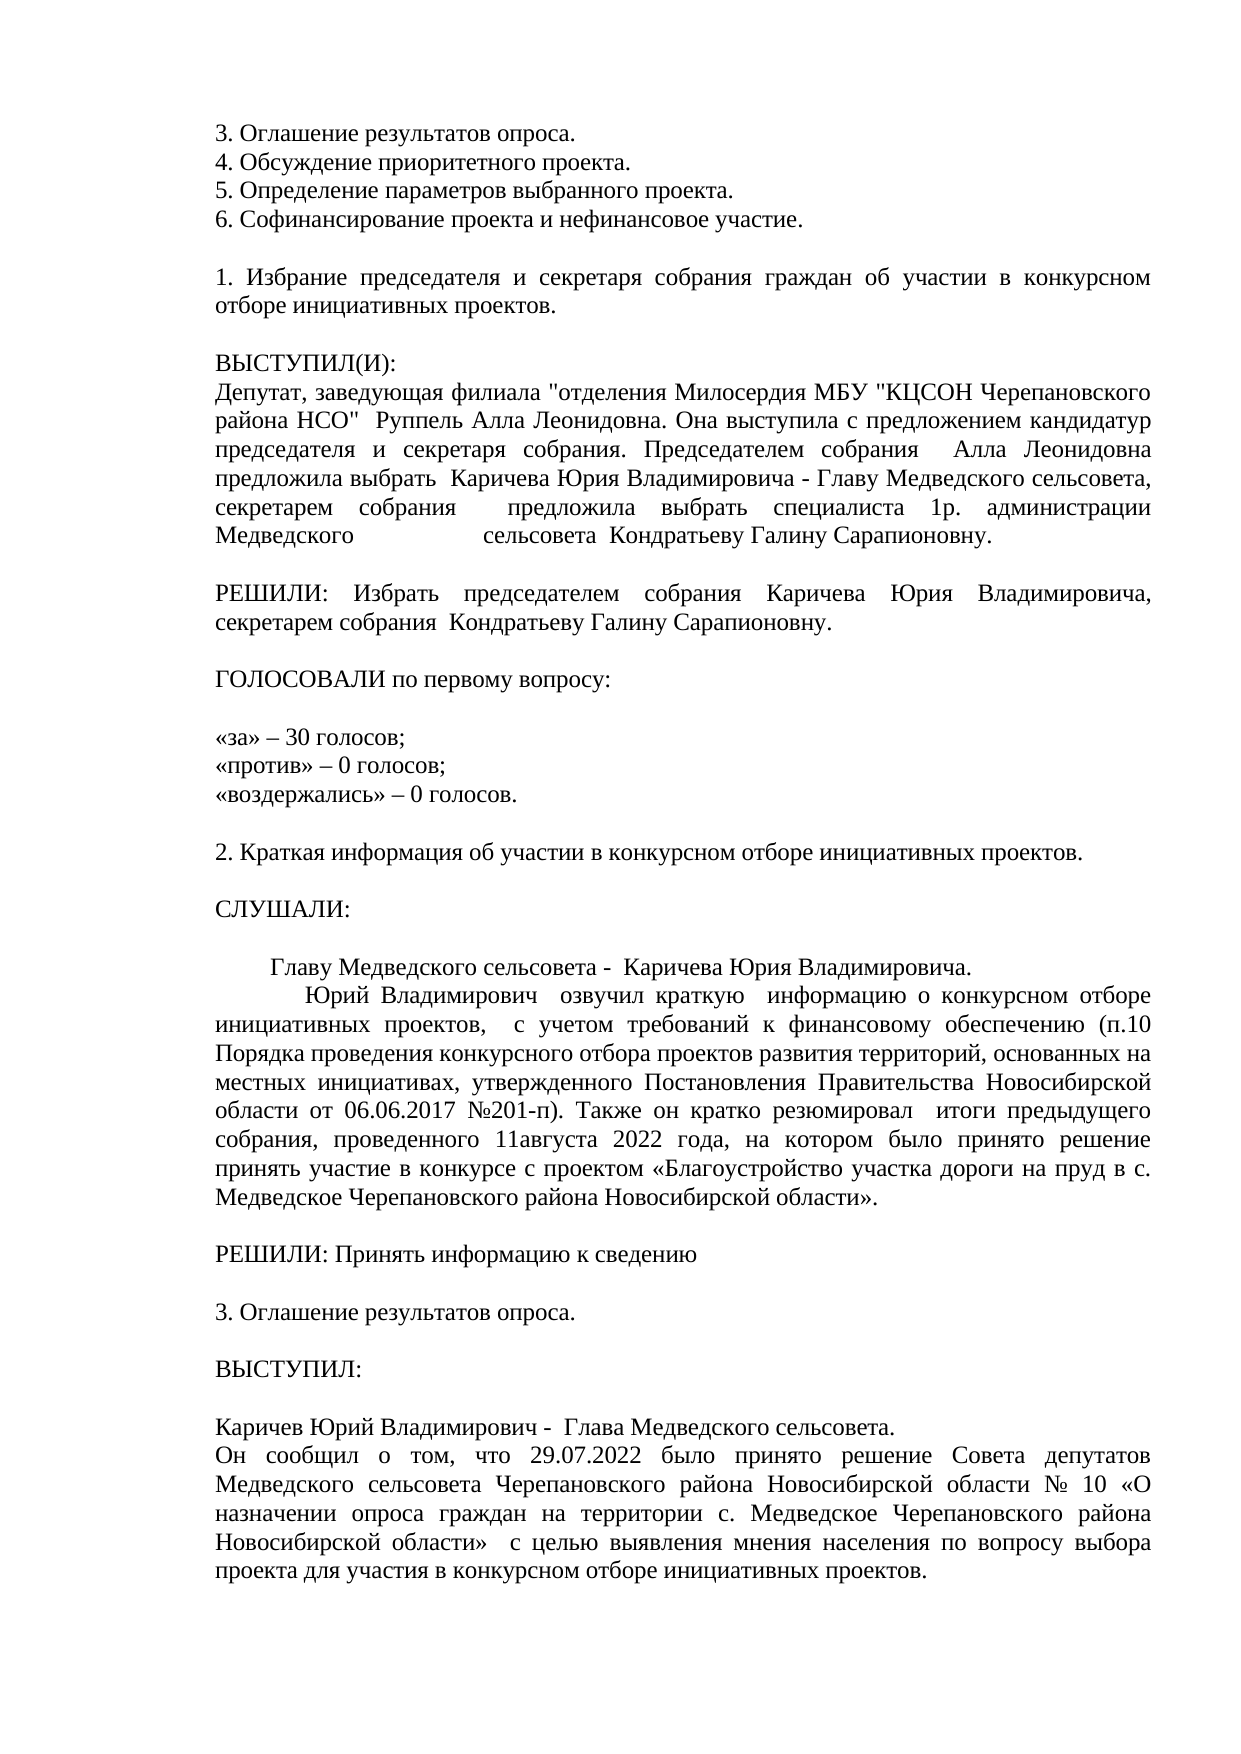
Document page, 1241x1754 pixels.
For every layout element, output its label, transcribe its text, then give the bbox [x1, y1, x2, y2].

text Депутат, заведующая филиала "отделения Милосердия МБУ "КЦСОН Черепановского района НСО" Руппель Алла Леонидовна. Она выступила с предложением кандидатур председателя и секретаря собрания. Председателем собрания Алла Леонидовна предложила выбрать Каричева Юрия Владимировича - Главу Медведского сельсовета, секретарем собрания предложила выбрать специалиста 1р. администрации Медведского сельсовета Кондратьеву Галину Сарапионовну. [215, 377, 1152, 549]
text ВЫСТУПИЛ: [215, 1354, 1152, 1383]
text «за» – 30 голосов; [215, 722, 1152, 751]
text РЕШИЛИ: Избрать председателем собрания Каричева Юрия Владимировича, секретарем собрания Кондратьеву Галину Сарапионовну. [215, 578, 1152, 636]
text СЛУШАЛИ: [215, 894, 1152, 923]
text 3. Оглашение результатов опроса. [215, 118, 1152, 147]
text РЕШИЛИ: Принять информацию к сведению [215, 1239, 1152, 1268]
text 6. Софинансирование проекта и нефинансовое участие. [215, 204, 1152, 233]
text 5. Определение параметров выбранного проекта. [215, 176, 1152, 204]
text ГОЛОСОВАЛИ по первому вопросу: [215, 664, 1152, 693]
text «против» – 0 голосов; [215, 751, 1152, 779]
text Он сообщил о том, что 29.07.2022 было принято решение Совета депутатов Медведского сельсовета Черепановского района Новосибирской области № 10 «О назначении опроса граждан на территории с. Медведское Черепановского района Новосибирской области» с целью выявления мнения населения по вопросу выбора проекта для участия в конкурсном отборе инициативных проектов. [215, 1441, 1152, 1584]
text 3. Оглашение результатов опроса. [215, 1297, 1152, 1326]
text Каричев Юрий Владимирович - Глава Медведского сельсовета. [215, 1412, 1152, 1441]
text 1. Избрание председателя и секретаря собрания граждан об участии в конкурсном отборе инициативных проектов. [215, 262, 1152, 319]
text 4. Обсуждение приоритетного проекта. [215, 147, 1152, 176]
text ВЫСТУПИЛ(И): [215, 348, 1152, 377]
text 2. Краткая информация об участии в конкурсном отборе инициативных проектов. [215, 837, 1152, 866]
text Юрий Владимирович озвучил краткую информацию о конкурсном отборе инициативных проектов, с учетом требований к финансовому обеспечению (п.10 Порядка проведения конкурсного отбора проектов развития территорий, основанных на местных инициативах, утвержденного Постановления Правительства Новосибирской области от 06.06.2017 №201-п). Также он кратко резюмировал итоги предыдущего собрания, проведенного 11августа 2022 года, на котором было принято решение принять участие в конкурсе с проектом «Благоустройство участка дороги на пруд в с. Медведское Черепановского района Новосибирской области». [215, 981, 1152, 1211]
text «воздержались» – 0 голосов. [215, 779, 1152, 808]
text Главу Медведского сельсовета - Каричева Юрия Владимировича. [215, 952, 1152, 981]
